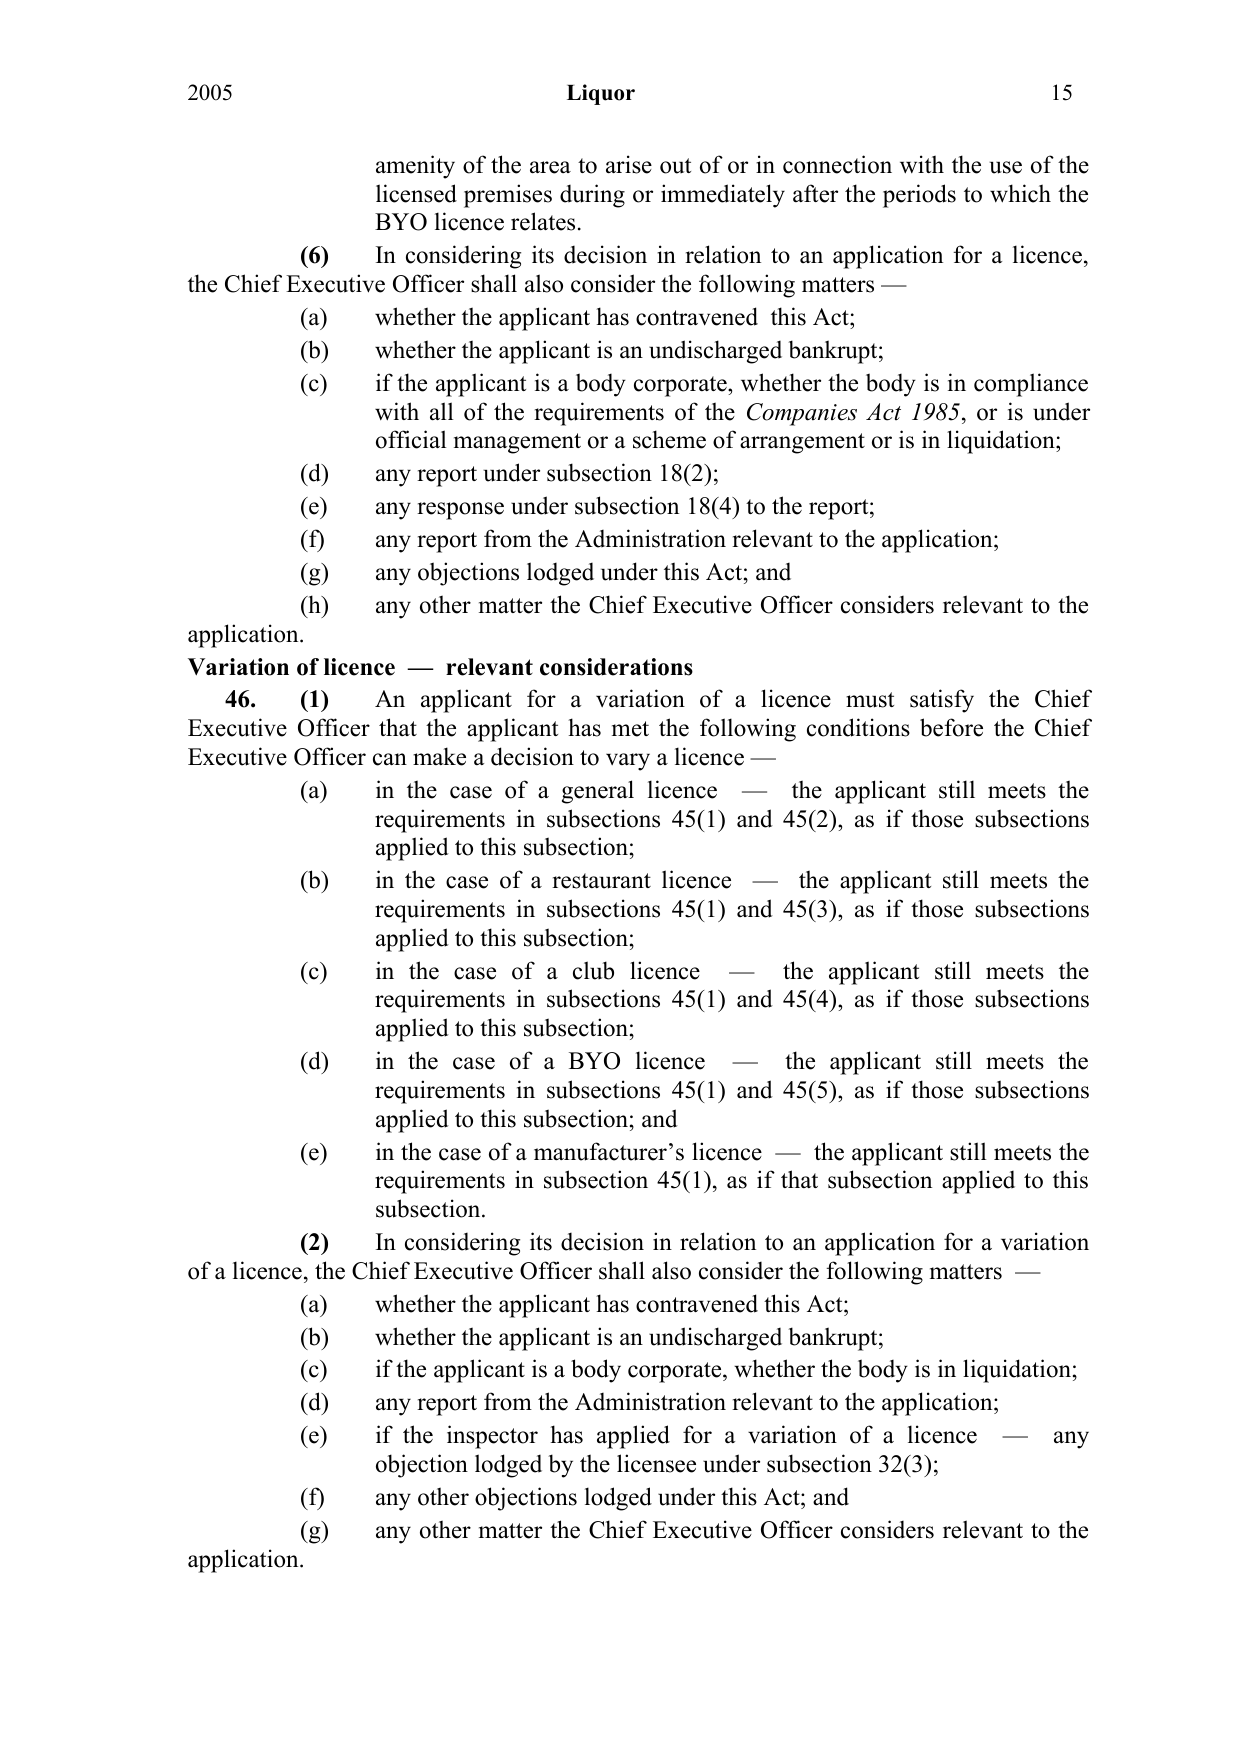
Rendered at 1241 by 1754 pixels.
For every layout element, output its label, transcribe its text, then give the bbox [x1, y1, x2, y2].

text (d) any report from the Administration relevant to the application; [187, 1387, 1090, 1416]
text (c) in the case of a club licence — the applicant still meets the requirements in subsections 45(1) and 45(4), as if those subsections applied to this subsection; [187, 956, 1090, 1042]
text (h) any other matter the Chief Executive Officer considers relevant to the application. [187, 590, 1090, 647]
text (g) any objections lodged under this Act; and [187, 557, 1090, 586]
text (d) any report under subsection 18(2); [187, 458, 1090, 487]
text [187, 150, 1090, 236]
text (2) In considering its decision in relation to an application for a variation of a licence, the Chief Executive Officer shall also consider the following matters — [187, 1227, 1090, 1284]
text (e) if the inspector has applied for a variation of a licence — any objection lodged by the licensee under subsection 32(3); [262, 1420, 1090, 1478]
text (b) whether the applicant is an undischarged bankrupt; [187, 335, 1090, 364]
text (c) if the applicant is a body corporate, whether the body is in compliance with all of the requirements of the Companies Act 1985, or is under official management or a scheme of arrangement or is in liquidation; [187, 368, 1090, 454]
text (f) any report from the Administration relevant to the application; [187, 524, 1090, 553]
text (b) in the case of a restaurant licence — the applicant still meets the requirements in subsections 45(1) and 45(3), as if those subsections applied to this subsection; [187, 865, 1090, 952]
text (f) any other objections lodged under this Act; and [187, 1482, 1090, 1511]
text (d) in the case of a BYO licence — the applicant still meets the requirements in subsections 45(1) and 45(5), as if those subsections applied to this subsection; and [187, 1046, 1090, 1132]
text (a) in the case of a general licence — the applicant still meets the requirements in subsections 45(1) and 45(2), as if those subsections applied to this subsection; [187, 775, 1090, 861]
text (b) whether the applicant is an undischarged bankrupt; [187, 1322, 1090, 1350]
text (e) in the case of a manufacturer’s licence — the applicant still meets the requirements in subsection 45(1), as if that subsection applied to this subsection. [187, 1137, 1090, 1223]
text (c) if the applicant is a body corporate, whether the body is in liquidation; [187, 1354, 1090, 1383]
text (g) any other matter the Chief Executive Officer considers relevant to the application. [187, 1515, 1090, 1572]
text (6) In considering its decision in relation to an application for a licence, the Chief Executive Officer shall also consider the following matters — [187, 240, 1090, 298]
text (e) any response under subsection 18(4) to the report; [187, 491, 1090, 520]
subtitle Variation of licence — relevant considerations [187, 652, 1090, 680]
text 46. (1) An applicant for a variation of a licence must satisfy the Chief Executive Officer that the applicant has met the following conditions before the Chief Executive Officer can make a decision to vary a licence — [187, 684, 1090, 771]
text (a) whether the applicant has contravened this Act; [187, 1289, 1090, 1317]
text (a) whether the applicant has contravened this Act; [187, 302, 1090, 331]
